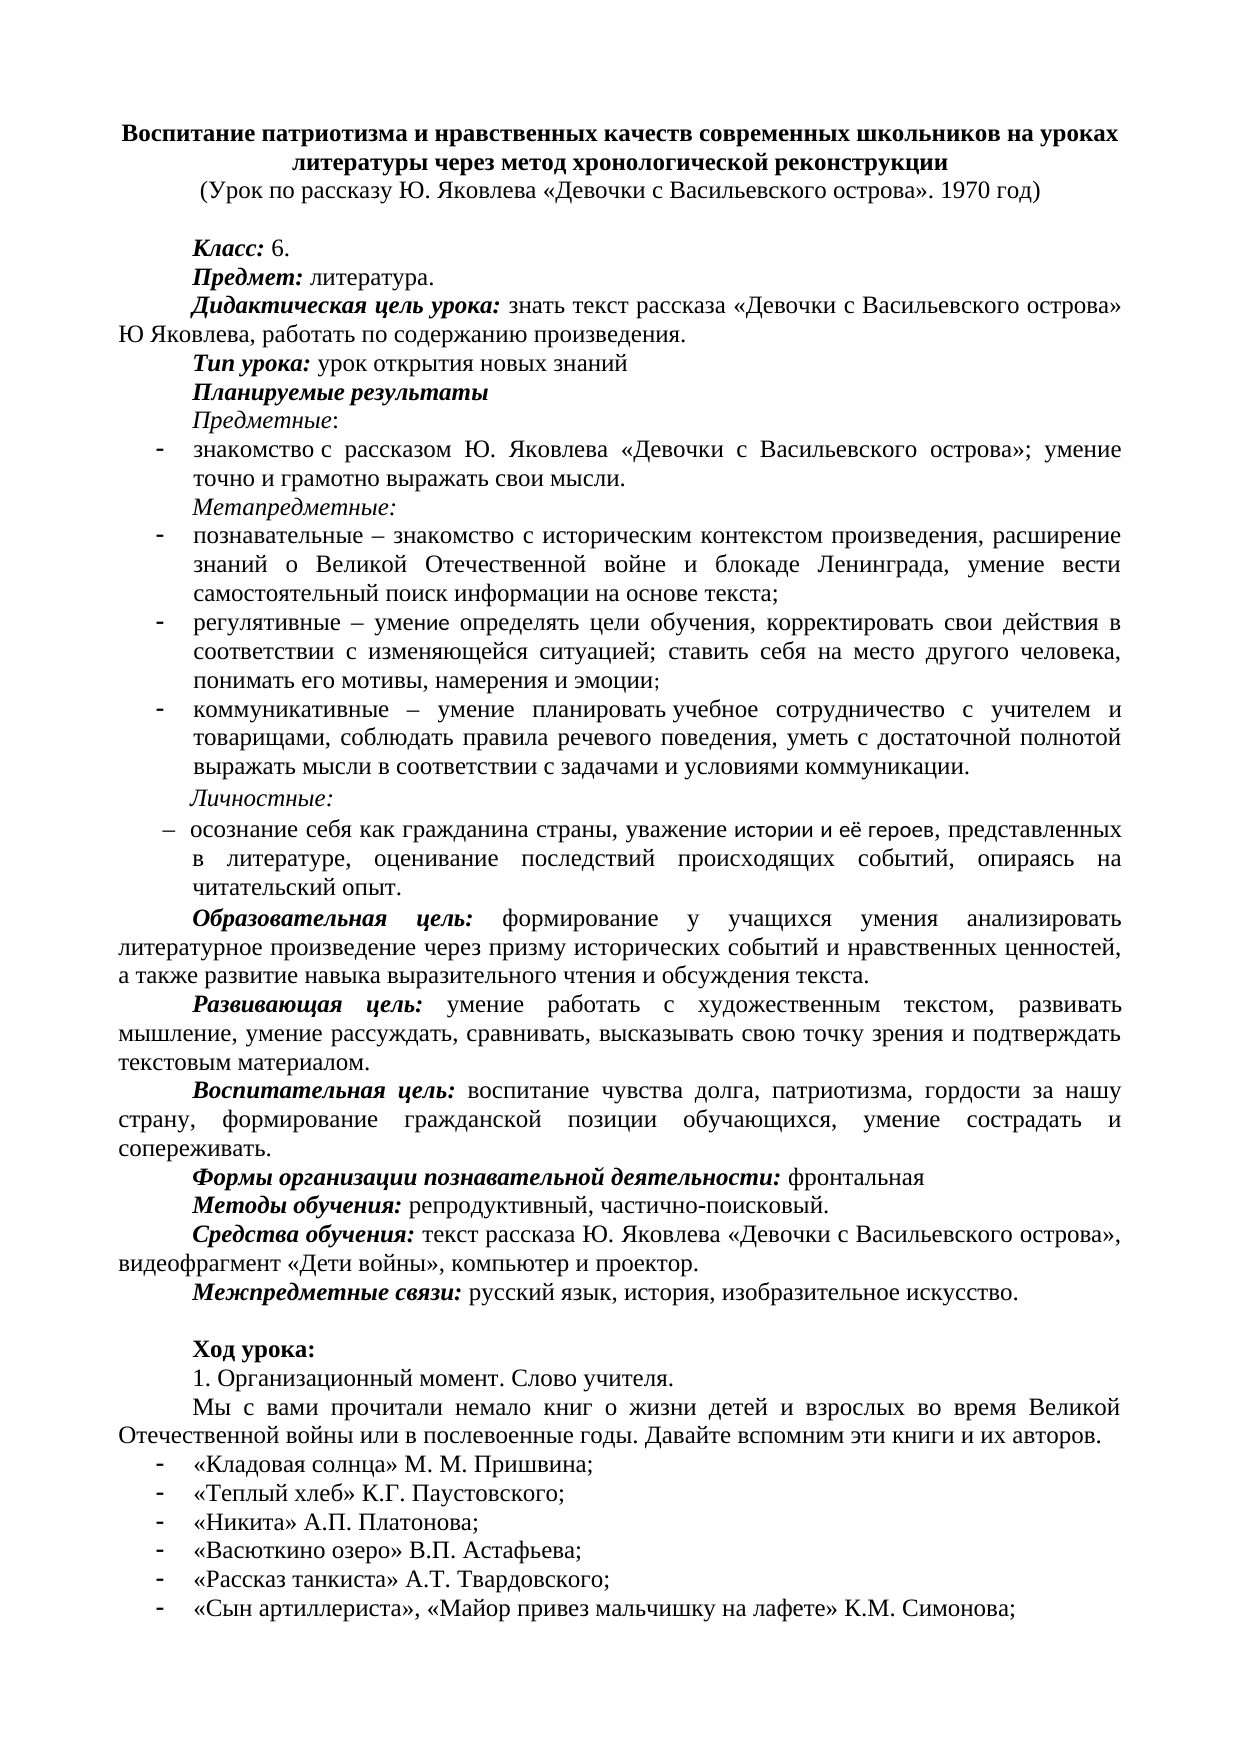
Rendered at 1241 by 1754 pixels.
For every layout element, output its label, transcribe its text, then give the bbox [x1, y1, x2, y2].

text Методы обучения: репродуктивный, частично-поисковый. [118, 1191, 1122, 1219]
text Развивающая цель: умение работать с художественным текстом, развивать мышление, умение рассуждать, сравнивать, высказывать свою точку зрения и подтверждать текстовым материалом. [118, 989, 1122, 1076]
text Воспитательная цель: воспитание чувства долга, патриотизма, гордости за нашу страну, формирование гражданской позиции обучающихся, умение сострадать и сопереживать. [118, 1076, 1122, 1162]
text Личностные: [177, 783, 1122, 811]
text Класс: 6. [118, 233, 1122, 262]
text – осознание себя как гражданина страны, уважение истории и её героев, представленных в литературе, оценивание последствий происходящих событий, опираясь на читательский опыт. [162, 814, 1122, 901]
text (Урок по рассказу Ю. Яковлева «Девочки с Васильевского острова». 1970 год) [118, 176, 1122, 204]
text Формы организации познавательной деятельности: фронтальная [118, 1162, 1122, 1191]
list «Сын артиллериста», «Майор привез мальчишку на лафете» К.М. Симонова; [156, 1593, 1122, 1622]
list познавательные – знакомство с историческим контекстом произведения, расширение знаний о Великой Отечественной войне и блокаде Ленинграда, умение вести самостоятельный поиск информации на основе текста; [156, 521, 1122, 607]
list «Теплый хлеб» К.Г. Паустовского; [156, 1478, 1122, 1507]
text Дидактическая цель урока: знать текст рассказа «Девочки с Васильевского острова» Ю Яковлева, работать по содержанию произведения. [118, 291, 1122, 348]
text Межпредметные связи: русский язык, история, изобразительное искусство. [118, 1277, 1122, 1306]
text 1. Организационный момент. Слово учителя. [118, 1363, 1122, 1392]
list «Рассказ танкиста» А.Т. Твардовского; [156, 1564, 1122, 1593]
text Воспитание патриотизма и нравственных качеств современных школьников на уроках литературы через метод хронологической реконструкции [118, 118, 1122, 176]
list регулятивные – умение определять цели обучения, корректировать свои действия в соответствии с изменяющейся ситуацией; ставить себя на место другого человека, понимать его мотивы, намерения и эмоции; [156, 607, 1122, 694]
text Планируемые результаты [118, 377, 1122, 406]
text Тип урока: урок открытия новых знаний [118, 348, 1122, 377]
list «Васюткино озеро» В.П. Астафьева; [156, 1536, 1122, 1564]
list знакомство с рассказом Ю. Яковлева «Девочки с Васильевского острова»; умение точно и грамотно выражать свои мысли. [156, 434, 1122, 492]
text Ход урока: [118, 1334, 1122, 1363]
text Предмет: литература. [118, 262, 1122, 291]
text Метапредметные: [118, 492, 1122, 521]
list «Никита» А.П. Платонова; [156, 1507, 1122, 1536]
list «Кладовая солнца» М. М. Пришвина; [156, 1449, 1122, 1478]
text Образовательная цель: формирование у учащихся умения анализировать литературное произведение через призму исторических событий и нравственных ценностей, а также развитие навыка выразительного чтения и обсуждения текста. [118, 903, 1122, 989]
text Предметные: [118, 406, 1122, 434]
text Средства обучения: текст рассказа Ю. Яковлева «Девочки с Васильевского острова», видеофрагмент «Дети войны», компьютер и проектор. [118, 1219, 1122, 1277]
text Мы с вами прочитали немало книг о жизни детей и взрослых во время Великой Отечественной войны или в послевоенные годы. Давайте вспомним эти книги и их авторов. [118, 1392, 1122, 1449]
list коммуникативные – умение планировать учебное сотрудничество с учителем и товарищами, соблюдать правила речевого поведения, уметь с достаточной полнотой выражать мысли в соответствии с задачами и условиями коммуникации. [156, 694, 1122, 780]
